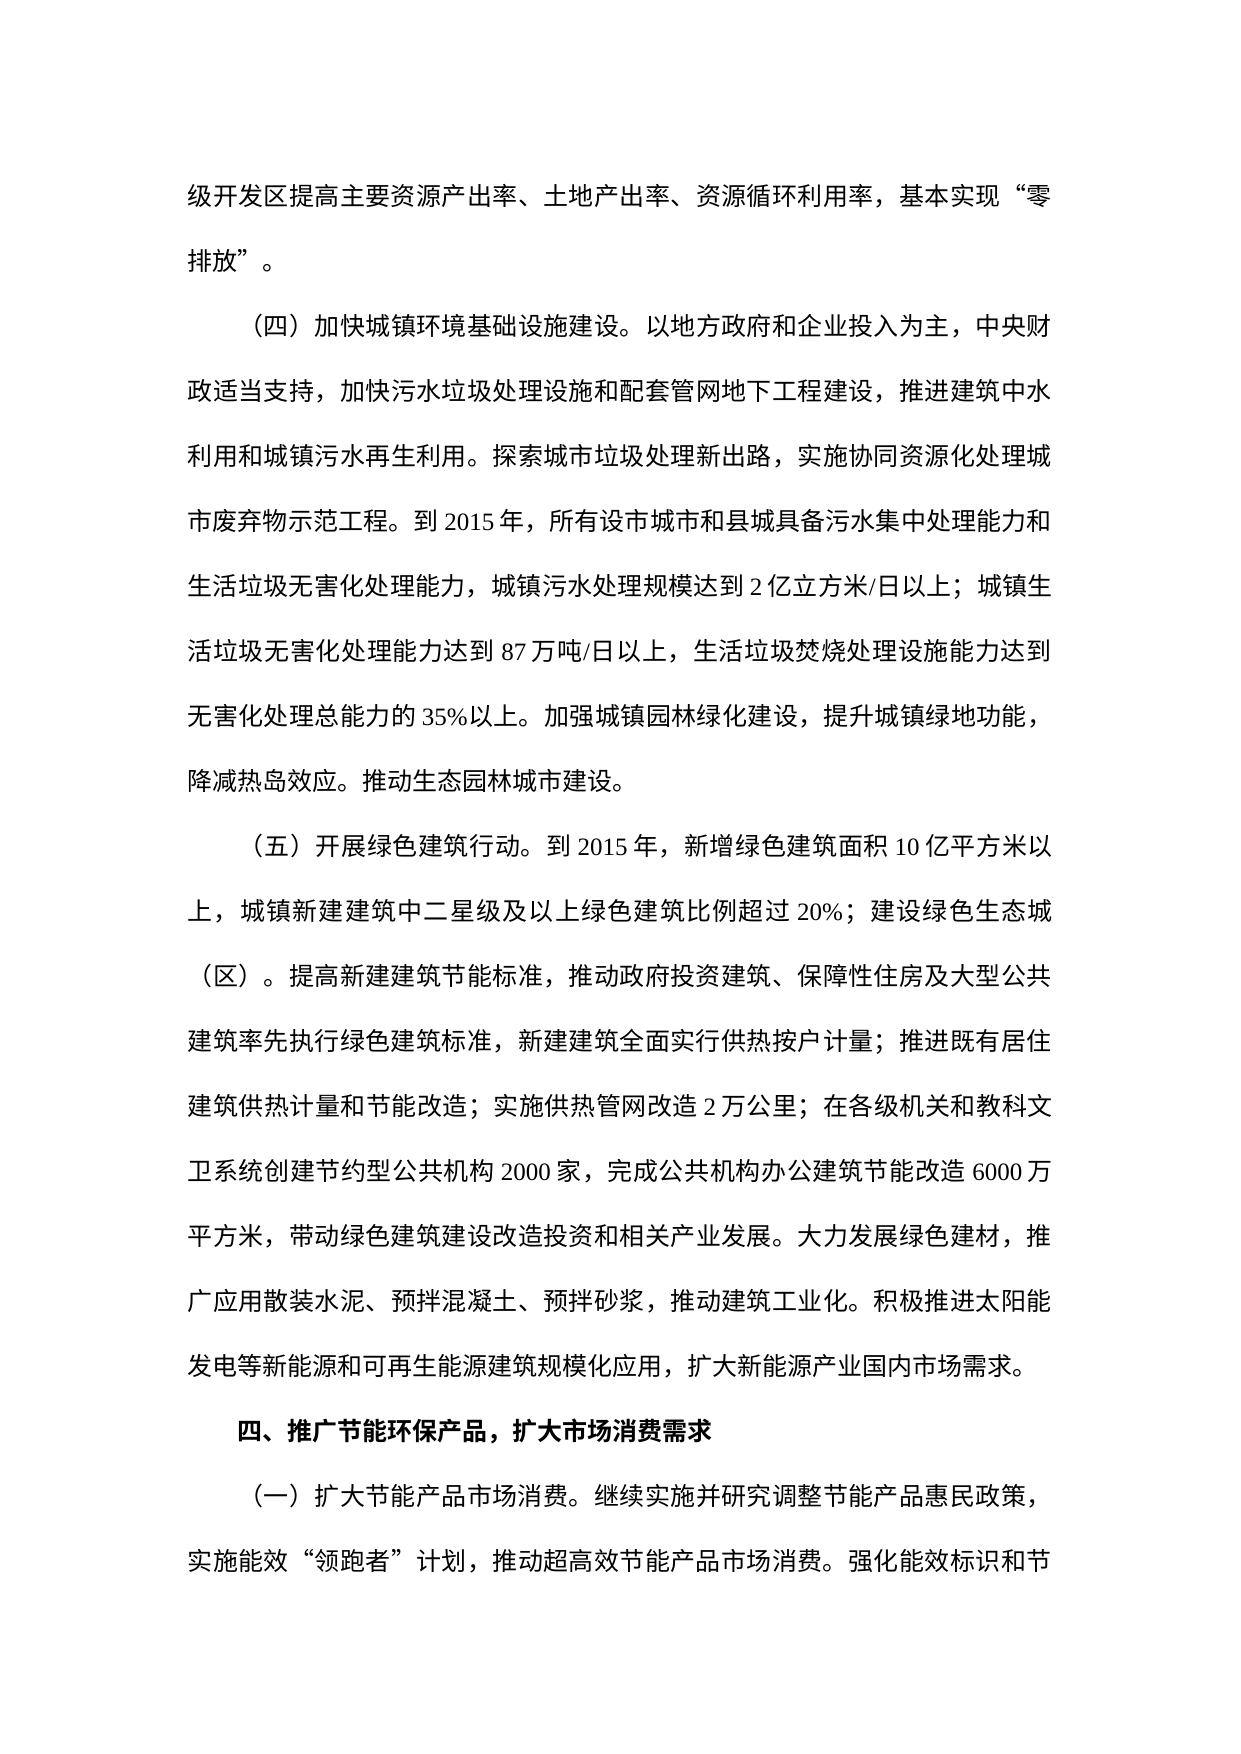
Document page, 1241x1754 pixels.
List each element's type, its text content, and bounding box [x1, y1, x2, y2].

text （四）加快城镇环境基础设施建设。以地方政府和企业投入为主，中央财政适当支持，加快污水垃圾处理设施和配套管网地下工程建设，推进建筑中水利用和城镇污水再生利用。探索城市垃圾处理新出路，实施协同资源化处理城市废弃物示范工程。到2015年，所有设市城市和县城具备污水集中处理能力和生活垃圾无害化处理能力，城镇污水处理规模达到2亿立方米/日以上；城镇生活垃圾无害化处理能力达到87万吨/日以上，生活垃圾焚烧处理设施能力达到无害化处理总能力的35%以上。加强城镇园林绿化建设，提升城镇绿地功能，降减热岛效应。推动生态园林城市建设。 [187, 292, 1053, 812]
text 四、推广节能环保产品，扩大市场消费需求 [187, 1397, 1053, 1462]
text （五）开展绿色建筑行动。到2015年，新增绿色建筑面积10亿平方米以上，城镇新建建筑中二星级及以上绿色建筑比例超过20%；建设绿色生态城（区）。提高新建建筑节能标准，推动政府投资建筑、保障性住房及大型公共建筑率先执行绿色建筑标准，新建建筑全面实行供热按户计量；推进既有居住建筑供热计量和节能改造；实施供热管网改造2万公里；在各级机关和教科文卫系统创建节约型公共机构2000家，完成公共机构办公建筑节能改造6000万平方米，带动绿色建筑建设改造投资和相关产业发展。大力发展绿色建材，推广应用散装水泥、预拌混凝土、预拌砂浆，推动建筑工业化。积极推进太阳能发电等新能源和可再生能源建筑规模化应用，扩大新能源产业国内市场需求。 [187, 812, 1053, 1397]
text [187, 162, 1053, 292]
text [187, 1462, 1053, 1592]
